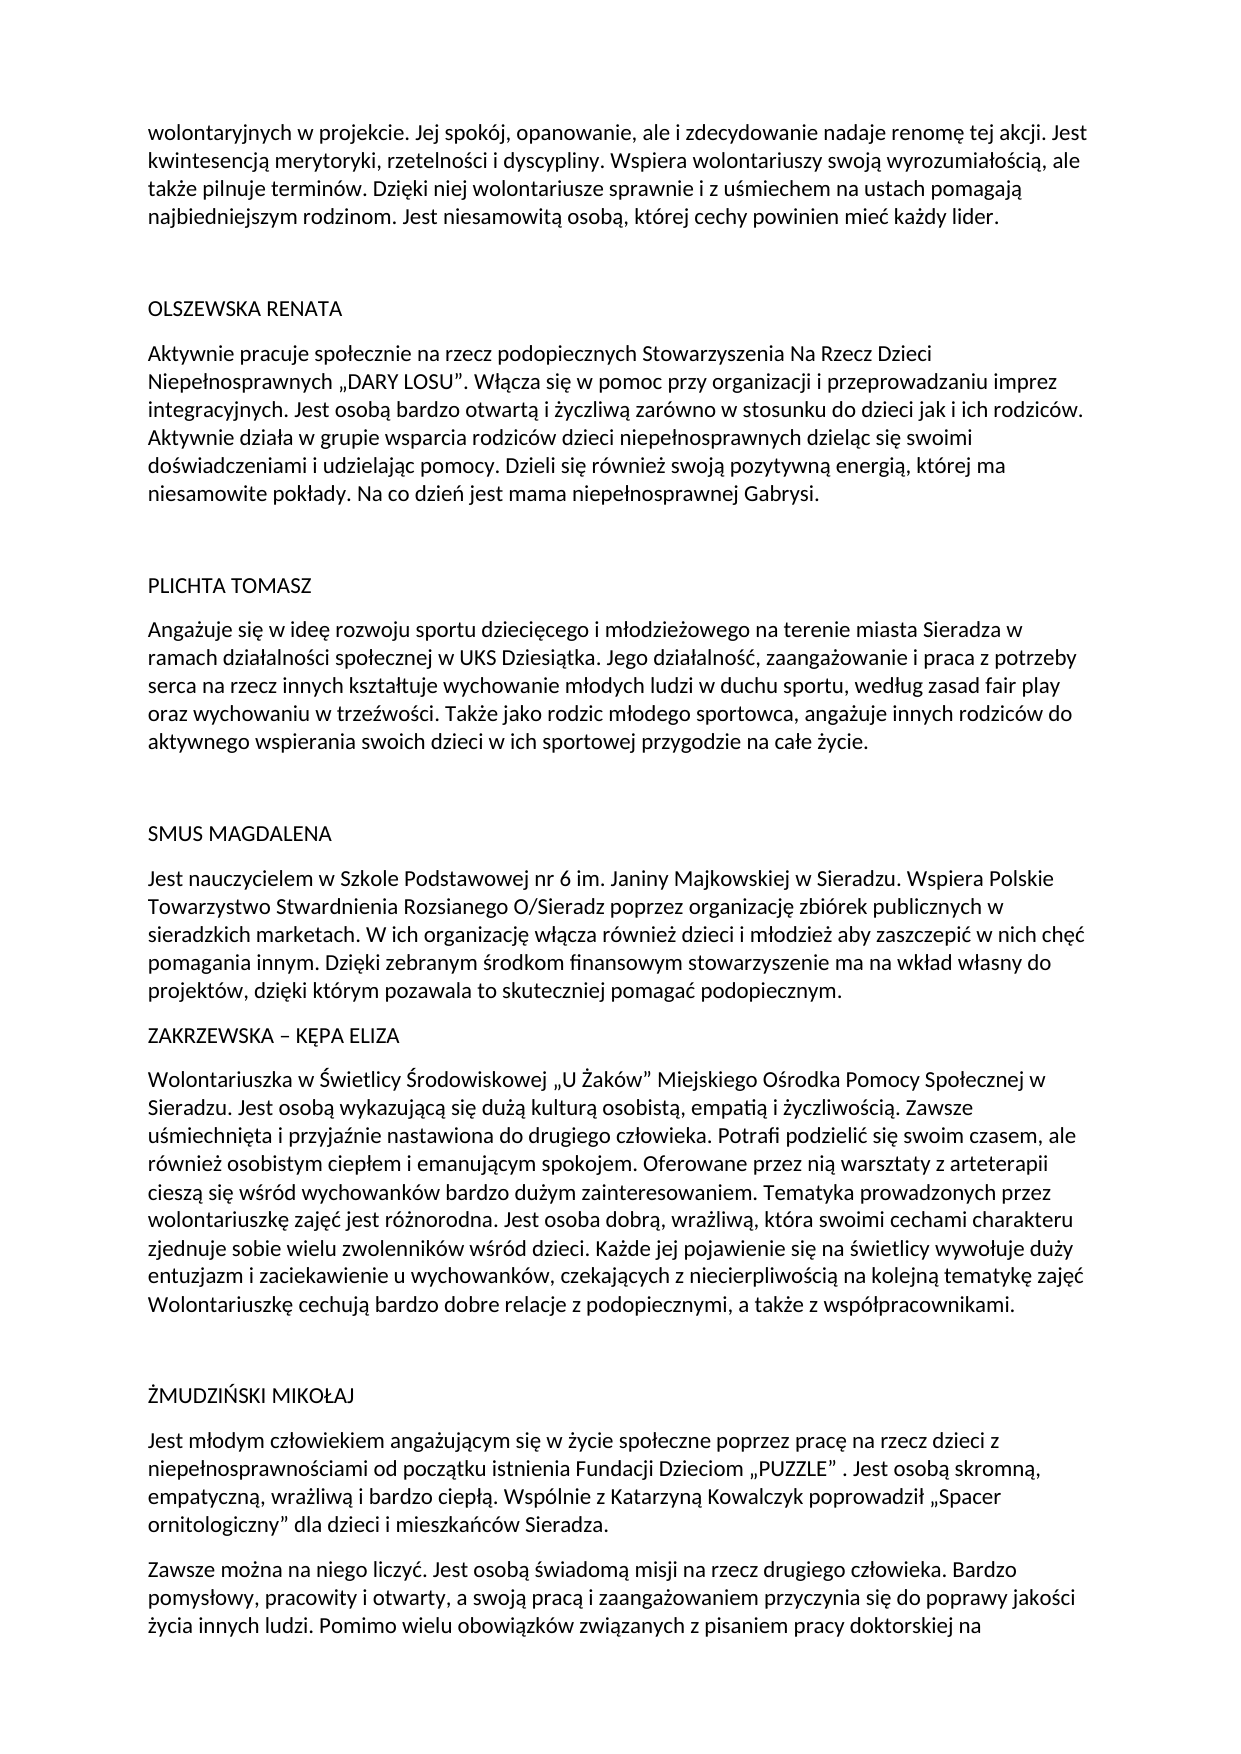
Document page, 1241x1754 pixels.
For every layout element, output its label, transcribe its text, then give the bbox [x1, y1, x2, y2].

text Jest młodym człowiekiem angażującym się w życie społeczne poprzez pracę na rzecz dzieci z niepełnosprawnościami od początku istnienia Fundacji Dzieciom „PUZZLE” . Jest osobą skromną, empatyczną, wrażliwą i bardzo ciepłą. Wspólnie z Katarzyną Kowalczyk poprowadził „Spacer ornitologiczny” dla dzieci i mieszkańców Sieradza. [148, 1426, 1092, 1538]
text Jest nauczycielem w Szkole Podstawowej nr 6 im. Janiny Majkowskiej w Sieradzu. Wspiera Polskie Towarzystwo Stwardnienia Rozsianego O/Sieradz poprzez organizację zbiórek publicznych w sieradzkich marketach. W ich organizację włącza również dzieci i młodzież aby zaszczepić w nich chęć pomagania innym. Dzięki zebranym środkom finansowym stowarzyszenie ma na wkład własny do projektów, dzięki którym pozawala to skuteczniej pomagać podopiecznym. [148, 864, 1092, 1004]
text SMUS MAGDALENA [148, 819, 1092, 847]
text Aktywnie pracuje społecznie na rzecz podopiecznych Stowarzyszenia Na Rzecz Dzieci Niepełnosprawnych „DARY LOSU”. Włącza się w pomoc przy organizacji i przeprowadzaniu imprez integracyjnych. Jest osobą bardzo otwartą i życzliwą zarówno w stosunku do dzieci jak i ich rodziców. Aktywnie działa w grupie wsparcia rodziców dzieci niepełnosprawnych dzieląc się swoimi doświadczeniami i udzielając pomocy. Dzieli się również swoją pozytywną energią, której ma niesamowite pokłady. Na co dzień jest mama niepełnosprawnej Gabrysi. [148, 339, 1092, 507]
text ZAKRZEWSKA – KĘPA ELIZA [148, 1021, 1092, 1049]
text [148, 118, 1092, 230]
text OLSZEWSKA RENATA [148, 294, 1092, 322]
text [148, 1555, 1092, 1639]
text ŻMUDZIŃSKI MIKOŁAJ [148, 1382, 1092, 1409]
text PLICHTA TOMASZ [148, 571, 1092, 599]
text Wolontariuszka w Świetlicy Środowiskowej „U Żaków” Miejskiego Ośrodka Pomocy Społecznej w Sieradzu. Jest osobą wykazującą się dużą kulturą osobistą, empatią i życzliwością. Zawsze uśmiechnięta i przyjaźnie nastawiona do drugiego człowieka. Potrafi podzielić się swoim czasem, ale również osobistym ciepłem i emanującym spokojem. Oferowane przez nią warsztaty z arteterapii cieszą się wśród wychowanków bardzo dużym zainteresowaniem. Tematyka prowadzonych przez wolontariuszkę zajęć jest różnorodna. Jest osoba dobrą, wrażliwą, która swoimi cechami charakteru zjednuje sobie wielu zwolenników wśród dzieci. Każde jej pojawienie się na świetlicy wywołuje duży entuzjazm i zaciekawienie u wychowanków, czekających z niecierpliwością na kolejną tematykę zajęć Wolontariuszkę cechują bardzo dobre relacje z podopiecznymi, a także z współpracownikami. [148, 1066, 1092, 1318]
text Angażuje się w ideę rozwoju sportu dziecięcego i młodzieżowego na terenie miasta Sieradza w ramach działalności społecznej w UKS Dziesiątka. Jego działalność, zaangażowanie i praca z potrzeby serca na rzecz innych kształtuje wychowanie młodych ludzi w duchu sportu, według zasad fair play oraz wychowaniu w trzeźwości. Także jako rodzic młodego sportowca, angażuje innych rodziców do aktywnego wspierania swoich dzieci w ich sportowej przygodzie na całe życie. [148, 615, 1092, 756]
